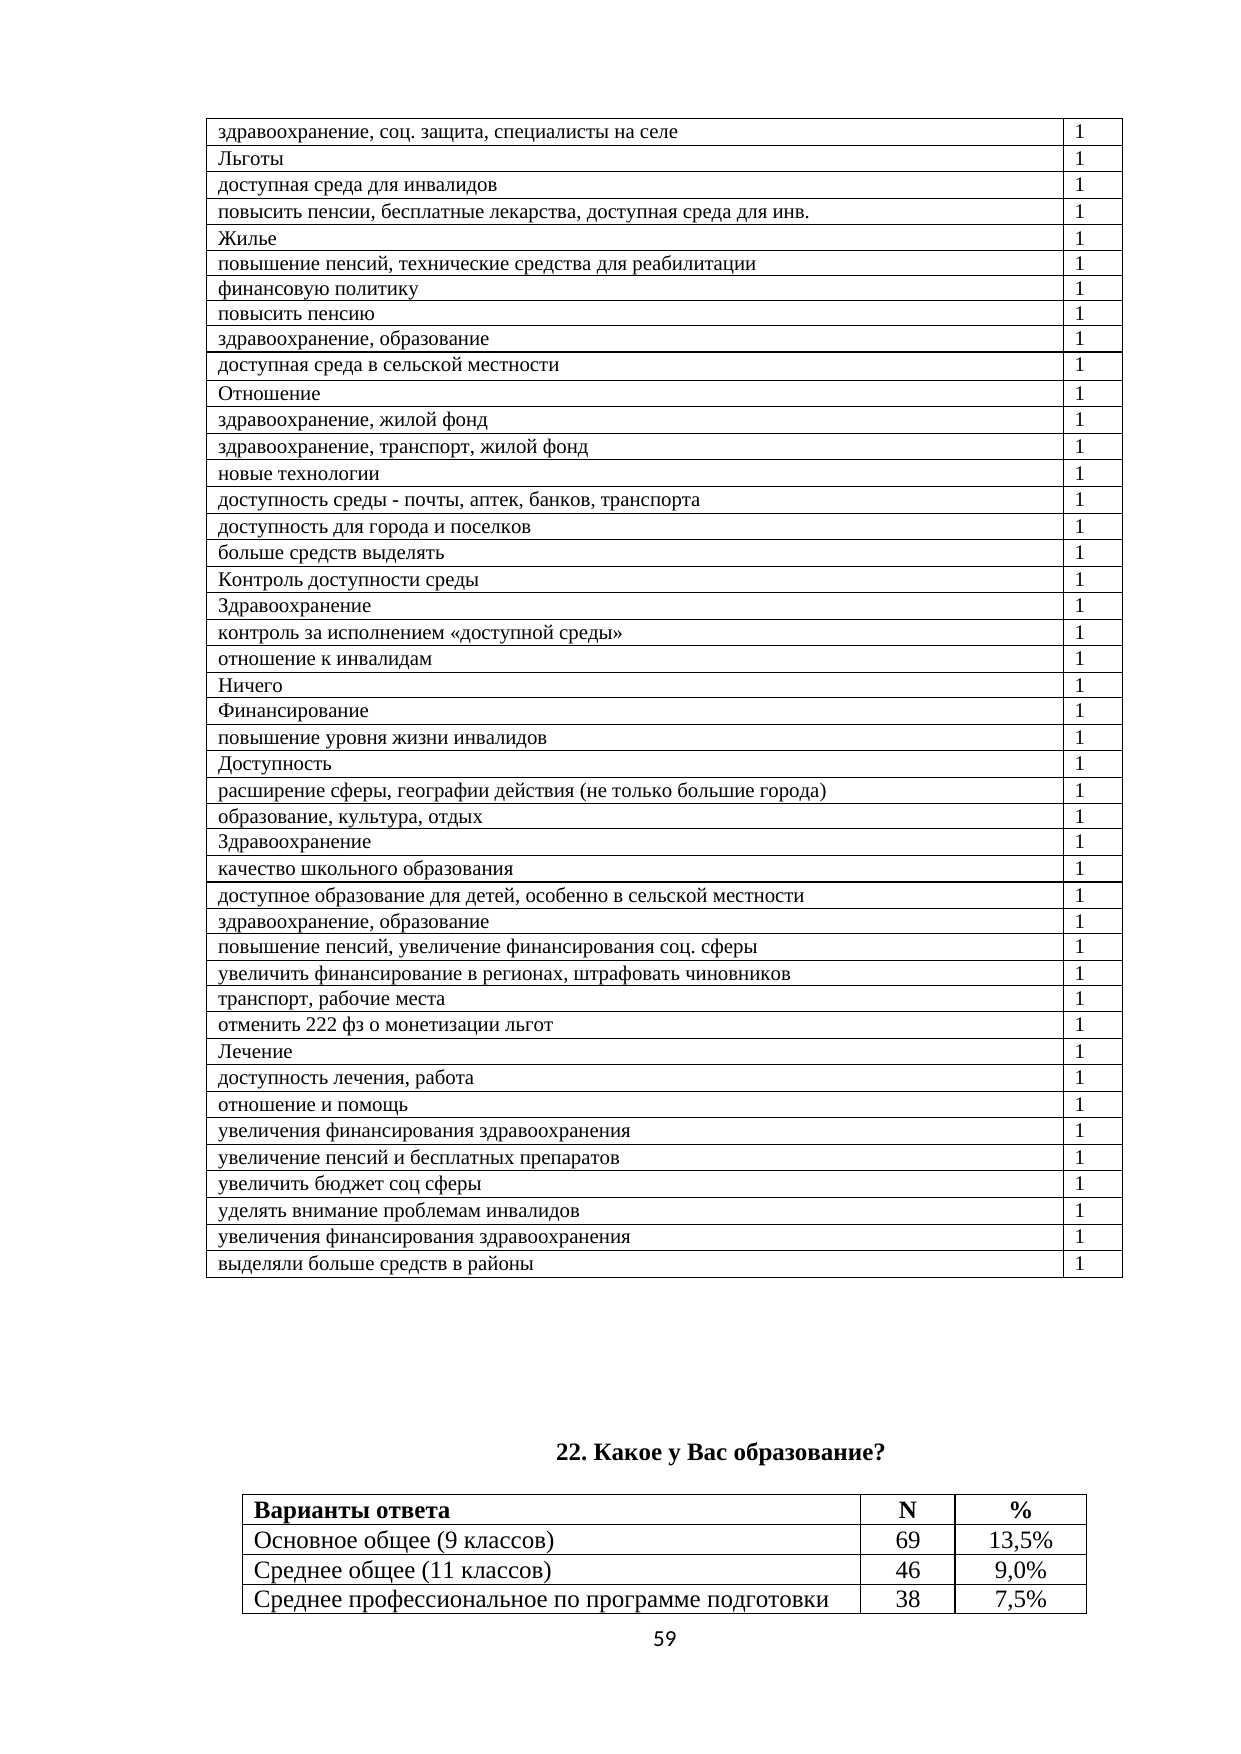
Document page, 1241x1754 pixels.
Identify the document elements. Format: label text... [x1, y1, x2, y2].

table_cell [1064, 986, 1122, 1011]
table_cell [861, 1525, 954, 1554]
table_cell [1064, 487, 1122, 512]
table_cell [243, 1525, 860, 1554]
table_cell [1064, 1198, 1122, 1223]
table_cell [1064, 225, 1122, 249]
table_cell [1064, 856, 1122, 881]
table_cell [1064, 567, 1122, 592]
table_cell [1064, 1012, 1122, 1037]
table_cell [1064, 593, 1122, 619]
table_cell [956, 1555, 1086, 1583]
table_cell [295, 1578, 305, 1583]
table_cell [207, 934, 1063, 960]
list Какое у Вас образование? [290, 1437, 1152, 1465]
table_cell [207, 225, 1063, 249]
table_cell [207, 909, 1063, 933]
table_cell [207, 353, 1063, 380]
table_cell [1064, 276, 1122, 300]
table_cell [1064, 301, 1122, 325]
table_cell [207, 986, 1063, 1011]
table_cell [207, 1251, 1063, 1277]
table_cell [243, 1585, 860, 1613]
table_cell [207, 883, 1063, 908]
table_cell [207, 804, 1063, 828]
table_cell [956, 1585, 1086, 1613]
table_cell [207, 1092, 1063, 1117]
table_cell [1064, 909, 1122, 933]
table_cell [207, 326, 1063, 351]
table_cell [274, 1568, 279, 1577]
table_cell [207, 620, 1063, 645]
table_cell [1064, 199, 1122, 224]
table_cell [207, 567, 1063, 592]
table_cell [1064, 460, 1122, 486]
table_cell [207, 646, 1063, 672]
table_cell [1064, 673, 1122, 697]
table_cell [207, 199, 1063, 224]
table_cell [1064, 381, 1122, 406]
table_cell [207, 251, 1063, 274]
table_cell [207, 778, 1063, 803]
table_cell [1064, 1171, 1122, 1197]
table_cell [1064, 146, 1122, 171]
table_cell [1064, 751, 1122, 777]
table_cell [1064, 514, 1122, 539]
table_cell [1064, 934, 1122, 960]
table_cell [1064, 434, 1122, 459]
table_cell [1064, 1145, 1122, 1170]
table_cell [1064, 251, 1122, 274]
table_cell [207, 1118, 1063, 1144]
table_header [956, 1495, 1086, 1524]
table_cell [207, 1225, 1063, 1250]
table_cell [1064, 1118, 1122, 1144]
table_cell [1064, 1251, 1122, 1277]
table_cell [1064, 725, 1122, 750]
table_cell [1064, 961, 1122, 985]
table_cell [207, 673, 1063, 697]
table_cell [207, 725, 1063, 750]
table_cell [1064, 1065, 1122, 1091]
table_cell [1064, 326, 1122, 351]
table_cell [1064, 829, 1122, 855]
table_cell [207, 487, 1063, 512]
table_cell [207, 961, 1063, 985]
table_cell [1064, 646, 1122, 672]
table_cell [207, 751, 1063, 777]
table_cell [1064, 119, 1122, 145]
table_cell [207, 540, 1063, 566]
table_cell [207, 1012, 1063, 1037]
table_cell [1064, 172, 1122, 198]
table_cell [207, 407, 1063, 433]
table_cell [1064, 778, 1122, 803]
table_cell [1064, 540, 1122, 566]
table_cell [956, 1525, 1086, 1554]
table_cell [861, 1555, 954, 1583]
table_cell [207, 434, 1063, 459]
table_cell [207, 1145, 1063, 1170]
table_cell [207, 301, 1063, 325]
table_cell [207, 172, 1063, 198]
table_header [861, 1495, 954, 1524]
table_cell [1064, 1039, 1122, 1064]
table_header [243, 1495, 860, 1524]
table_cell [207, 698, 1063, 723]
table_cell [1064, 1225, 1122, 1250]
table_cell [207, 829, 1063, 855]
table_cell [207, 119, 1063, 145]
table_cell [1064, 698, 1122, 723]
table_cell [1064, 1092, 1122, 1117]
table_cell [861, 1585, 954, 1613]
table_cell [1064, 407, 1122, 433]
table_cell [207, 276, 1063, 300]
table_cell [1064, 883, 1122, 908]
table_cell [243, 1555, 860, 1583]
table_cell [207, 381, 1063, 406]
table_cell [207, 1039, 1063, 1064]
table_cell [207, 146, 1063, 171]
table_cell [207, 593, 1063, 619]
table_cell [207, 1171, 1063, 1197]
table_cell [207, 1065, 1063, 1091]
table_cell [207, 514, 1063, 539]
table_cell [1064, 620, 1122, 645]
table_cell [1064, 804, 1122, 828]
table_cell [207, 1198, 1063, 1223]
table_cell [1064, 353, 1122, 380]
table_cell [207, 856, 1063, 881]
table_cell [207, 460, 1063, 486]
